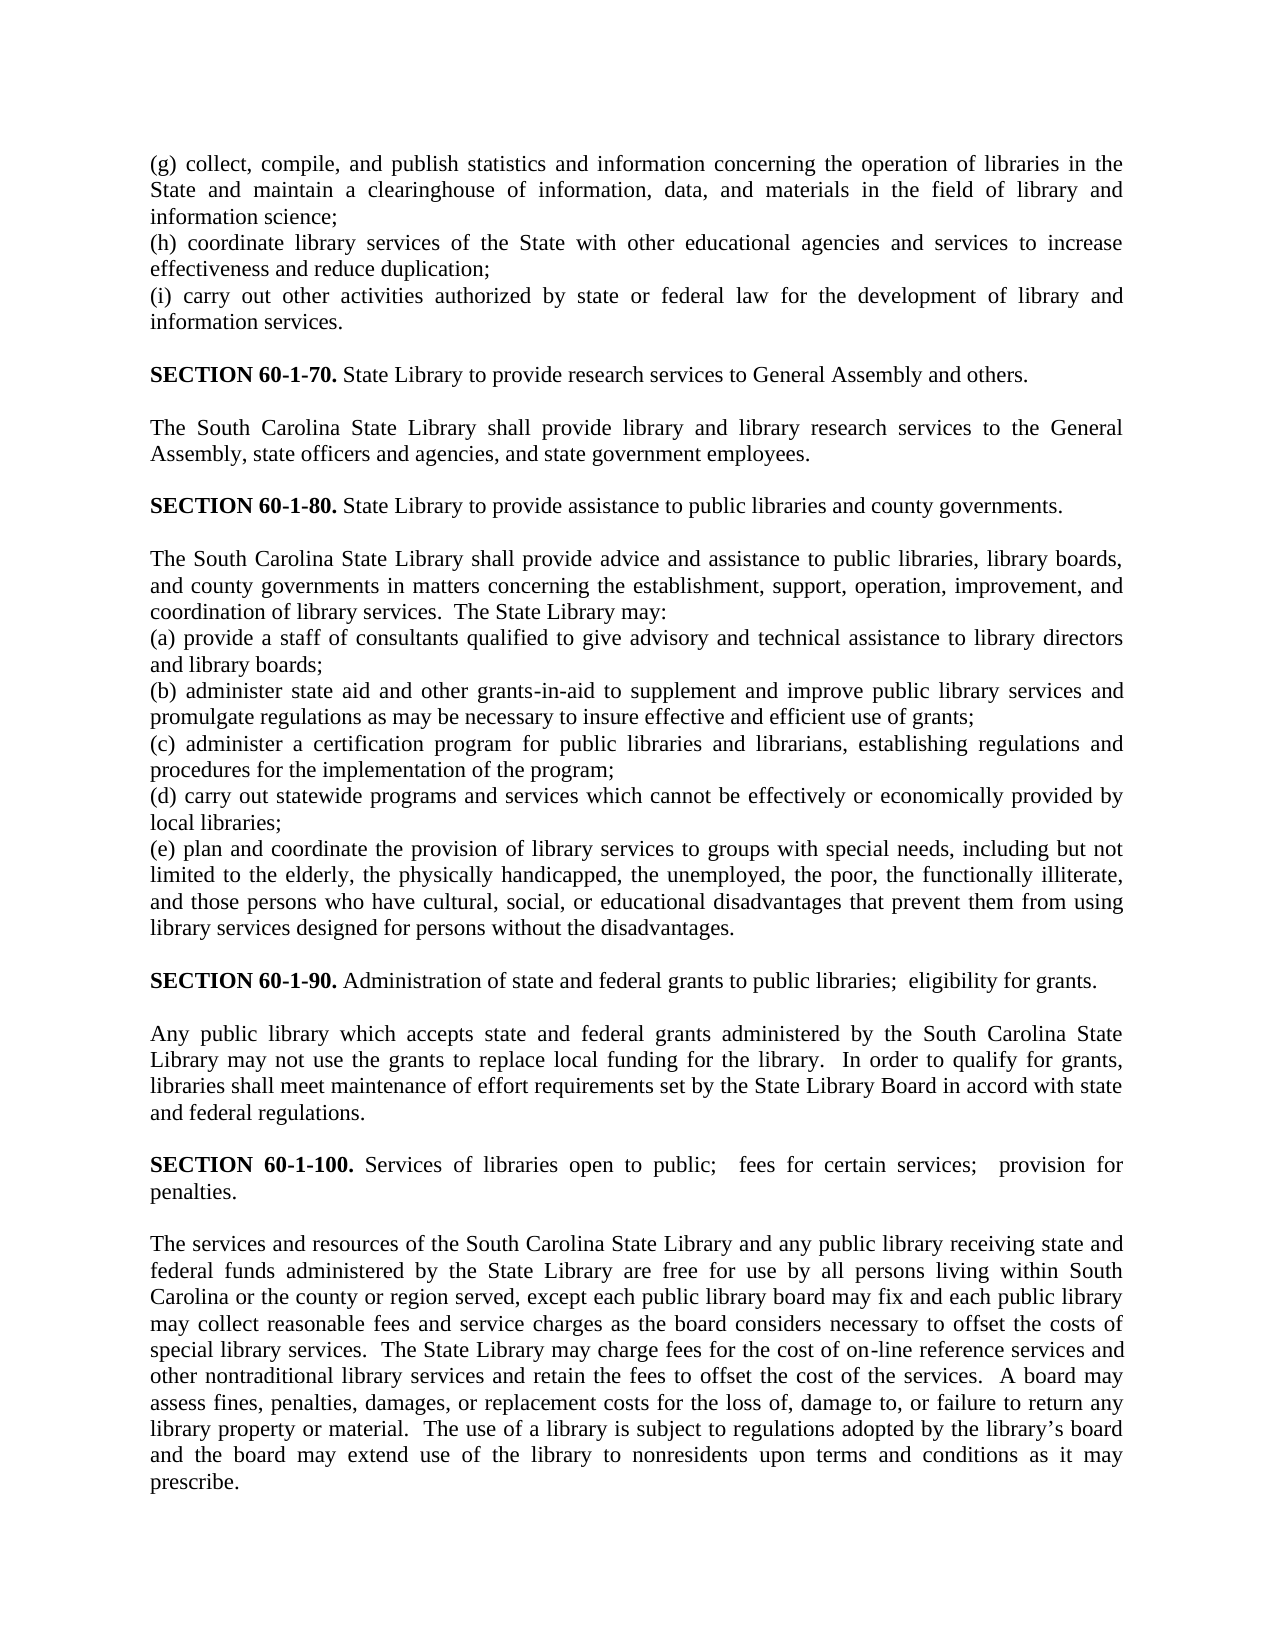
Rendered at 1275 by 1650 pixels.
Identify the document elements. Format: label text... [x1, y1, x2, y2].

text (e) plan and coordinate the provision of library services to groups with special needs, including but not limited to the elderly, the physically handicapped, the unemployed, the poor, the functionally illiterate, and those persons who have cultural, social, or educational disadvantages that prevent them from using library services designed for persons without the disadvantages. [150, 835, 1125, 941]
text The South Carolina State Library shall provide advice and assistance to public libraries, library boards, and county governments in matters concerning the establishment, support, operation, improvement, and coordination of library services. The State Library may: [150, 545, 1125, 624]
text SECTION 60-1-90. Administration of state and federal grants to public libraries; eligibility for grants. [150, 967, 1125, 993]
text (i) carry out other activities authorized by state or federal law for the development of library and information services. [150, 282, 1125, 334]
text SECTION 60-1-70. State Library to provide research services to General Assembly and others. [150, 361, 1125, 387]
text (c) administer a certification program for public libraries and librarians, establishing regulations and procedures for the implementation of the program; [150, 730, 1125, 782]
text SECTION 60-1-100. Services of libraries open to public; fees for certain services; provision for penalties. [150, 1151, 1125, 1204]
text Any public library which accepts state and federal grants administered by the South Carolina State Library may not use the grants to replace local funding for the library. In order to qualify for grants, libraries shall meet maintenance of effort requirements set by the State Library Board in accord with state and federal regulations. [150, 1020, 1125, 1125]
text (a) provide a staff of consultants qualified to give advisory and technical assistance to library directors and library boards; [150, 624, 1125, 677]
text The services and resources of the South Carolina State Library and any public library receiving state and federal funds administered by the State Library are free for use by all persons living within South Carolina or the county or region served, except each public library board may fix and each public library may collect reasonable fees and service charges as the board considers necessary to offset the costs of special library services. The State Library may charge fees for the cost of on-line reference services and other nontraditional library services and retain the fees to offset the cost of the services. A board may assess fines, penalties, damages, or replacement costs for the loss of, damage to, or failure to return any library property or material. The use of a library is subject to regulations adopted by the library’s board and the board may extend use of the library to nonresidents upon terms and conditions as it may prescribe. [150, 1231, 1125, 1494]
text (d) carry out statewide programs and services which cannot be effectively or economically provided by local libraries; [150, 782, 1125, 835]
text (g) collect, compile, and publish statistics and information concerning the operation of libraries in the State and maintain a clearinghouse of information, data, and materials in the field of library and information science; [150, 150, 1125, 229]
text (b) administer state aid and other grants-in-aid to supplement and improve public library services and promulgate regulations as may be necessary to insure effective and efficient use of grants; [150, 677, 1125, 730]
text (h) coordinate library services of the State with other educational agencies and services to increase effectiveness and reduce duplication; [150, 229, 1125, 282]
text The South Carolina State Library shall provide library and library research services to the General Assembly, state officers and agencies, and state government employees. [150, 413, 1125, 466]
text SECTION 60-1-80. State Library to provide assistance to public libraries and county governments. [150, 493, 1125, 519]
